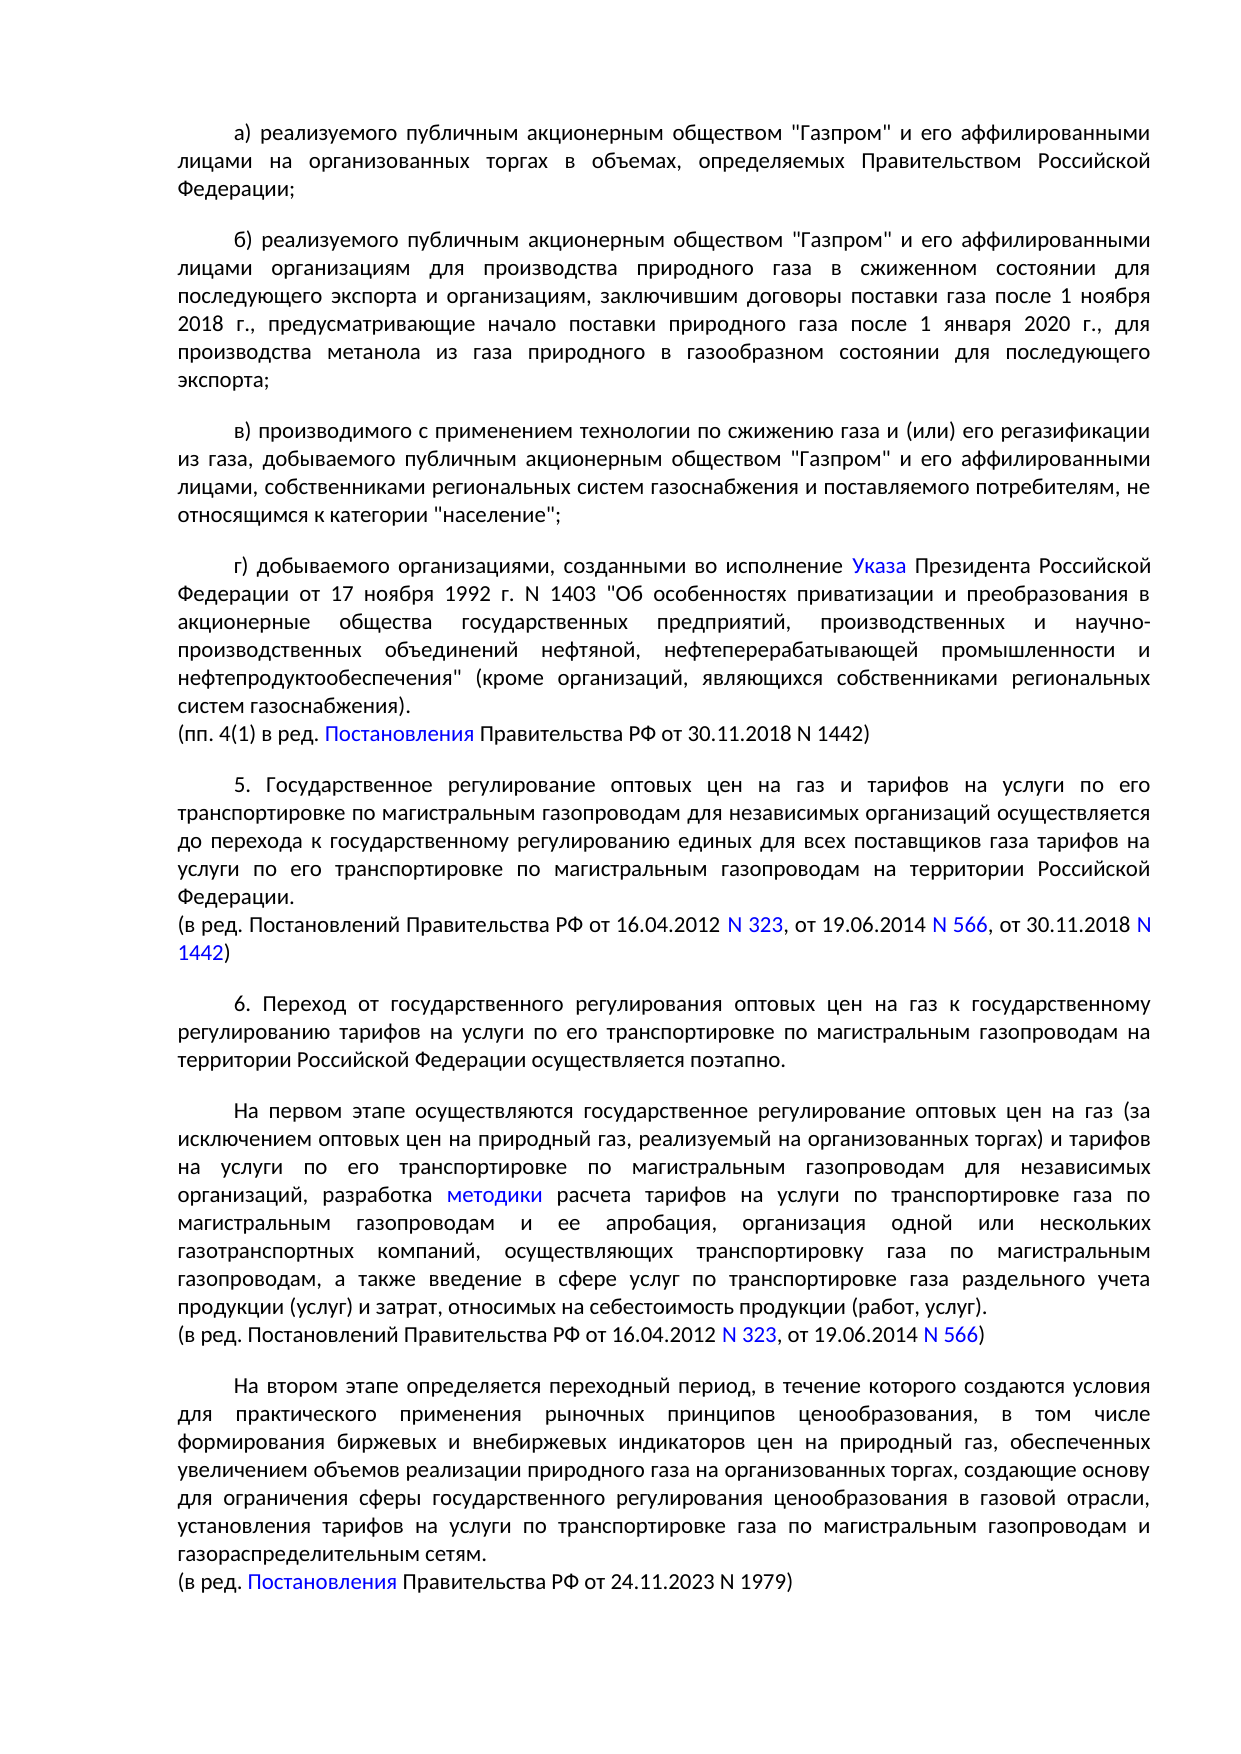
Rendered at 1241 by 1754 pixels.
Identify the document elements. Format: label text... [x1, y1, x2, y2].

text (в ред. Постановлений Правительства РФ от 16.04.2012 N 323, от 19.06.2014 N 566, от 30.11.2018 N 1442) [177, 910, 1152, 966]
text (в ред. Постановления Правительства РФ от 24.11.2023 N 1979) [177, 1567, 1152, 1596]
text На втором этапе определяется переходный период, в течение которого создаются условия для практического применения рыночных принципов ценообразования, в том числе формирования биржевых и внебиржевых индикаторов цен на природный газ, обеспеченных увеличением объемов реализации природного газа на организованных торгах, создающие основу для ограничения сферы государственного регулирования ценообразования в газовой отрасли, установления тарифов на услуги по транспортировке газа по магистральным газопроводам и газораспределительным сетям. [177, 1371, 1152, 1567]
text а) реализуемого публичным акционерным обществом "Газпром" и его аффилированными лицами на организованных торгах в объемах, определяемых Правительством Российской Федерации; [177, 118, 1152, 202]
text в) производимого с применением технологии по сжижению газа и (или) его регазификации из газа, добываемого публичным акционерным обществом "Газпром" и его аффилированными лицами, собственниками региональных систем газоснабжения и поставляемого потребителям, не относящимся к категории "население"; [177, 416, 1152, 528]
text 6. Переход от государственного регулирования оптовых цен на газ к государственному регулированию тарифов на услуги по его транспортировке по магистральным газопроводам на территории Российской Федерации осуществляется поэтапно. [177, 989, 1152, 1073]
text б) реализуемого публичным акционерным обществом "Газпром" и его аффилированными лицами организациям для производства природного газа в сжиженном состоянии для последующего экспорта и организациям, заключившим договоры поставки газа после 1 ноября 2018 г., предусматривающие начало поставки природного газа после 1 января 2020 г., для производства метанола из газа природного в газообразном состоянии для последующего экспорта; [177, 225, 1152, 393]
text (пп. 4(1) в ред. Постановления Правительства РФ от 30.11.2018 N 1442) [177, 719, 1152, 747]
text г) добываемого организациями, созданными во исполнение Указа Президента Российской Федерации от 17 ноября 1992 г. N 1403 "Об особенностях приватизации и преобразования в акционерные общества государственных предприятий, производственных и научно-производственных объединений нефтяной, нефтеперерабатывающей промышленности и нефтепродуктообеспечения" (кроме организаций, являющихся собственниками региональных систем газоснабжения). [177, 551, 1152, 719]
text На первом этапе осуществляются государственное регулирование оптовых цен на газ (за исключением оптовых цен на природный газ, реализуемый на организованных торгах) и тарифов на услуги по его транспортировке по магистральным газопроводам для независимых организаций, разработка методики расчета тарифов на услуги по транспортировке газа по магистральным газопроводам и ее апробация, организация одной или нескольких газотранспортных компаний, осуществляющих транспортировку газа по магистральным газопроводам, а также введение в сфере услуг по транспортировке газа раздельного учета продукции (услуг) и затрат, относимых на себестоимость продукции (работ, услуг). [177, 1096, 1152, 1320]
text 5. Государственное регулирование оптовых цен на газ и тарифов на услуги по его транспортировке по магистральным газопроводам для независимых организаций осуществляется до перехода к государственному регулированию единых для всех поставщиков газа тарифов на услуги по его транспортировке по магистральным газопроводам на территории Российской Федерации. [177, 770, 1152, 910]
text (в ред. Постановлений Правительства РФ от 16.04.2012 N 323, от 19.06.2014 N 566) [177, 1320, 1152, 1348]
